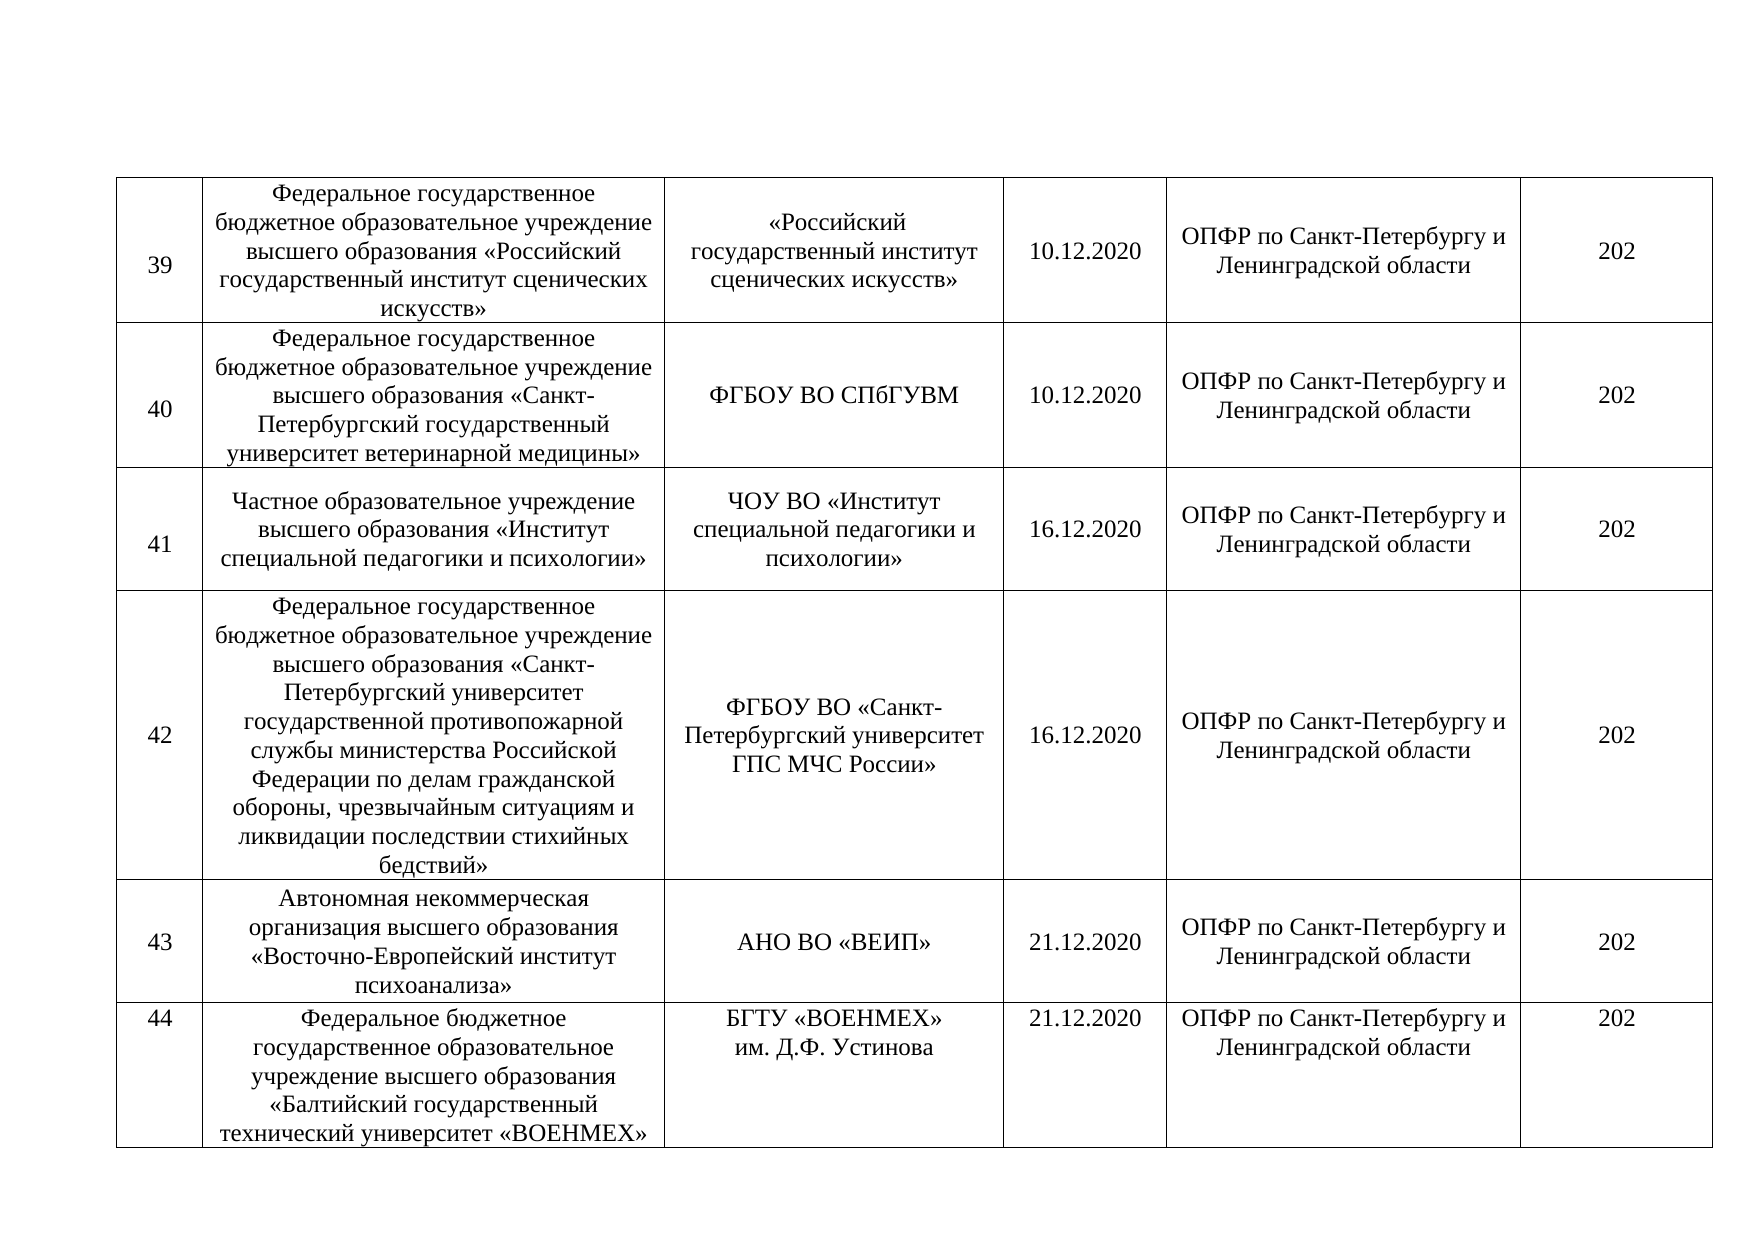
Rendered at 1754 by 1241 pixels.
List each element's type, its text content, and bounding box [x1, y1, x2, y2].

table_cell 39 [117, 178, 202, 322]
table_cell Федеральное государственное бюджетное образовательное учреждение высшего образования «Санкт-Петербургский университет государственной противопожарной службы министерства Российской Федерации по делам гражданской обороны, чрезвычайным ситуациям и ликвидации последствии стихийных бедствий» [203, 591, 664, 879]
table_cell 42 [117, 591, 202, 879]
table_cell 202 [1521, 591, 1712, 879]
table_cell ОПФР по Санкт-Петербургу и Ленинградской области [1167, 468, 1520, 590]
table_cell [203, 1003, 664, 1147]
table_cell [1167, 1003, 1520, 1147]
table_cell 10.12.2020 [1004, 323, 1166, 467]
table_cell ОПФР по Санкт-Петербургу и Ленинградской области [1167, 591, 1520, 879]
table_cell 202 [1521, 468, 1712, 590]
table_cell 202 [1521, 880, 1712, 1002]
table_cell ЧОУ ВО «Институт специальной педагогики и психологии» [665, 468, 1003, 590]
table_cell ФГБОУ ВО СПбГУВМ [665, 323, 1003, 467]
table_cell 43 [117, 880, 202, 1002]
table_cell Федеральное государственное бюджетное образовательное учреждение высшего образования «Российский государственный институт сценических искусств» [203, 178, 664, 322]
table_cell 10.12.2020 [1004, 178, 1166, 322]
table_cell ФГБОУ ВО «Санкт-Петербургский университет ГПС МЧС России» [665, 591, 1003, 879]
table_cell 16.12.2020 [1004, 468, 1166, 590]
table_cell 44 [117, 1003, 202, 1147]
table_cell АНО ВО «ВЕИП» [665, 880, 1003, 1002]
table_cell 202 [1521, 323, 1712, 467]
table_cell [1167, 178, 1520, 322]
table_cell 41 [117, 468, 202, 590]
table_cell Частное образовательное учреждение высшего образования «Институт специальной педагогики и психологии» [203, 468, 664, 590]
table_cell Автономная некоммерческая организация высшего образования «Восточно-Европейский институт психоанализа» [203, 880, 664, 1002]
table_cell Федеральное государственное бюджетное образовательное учреждение высшего образования «Санкт-Петербургский государственный университет ветеринарной медицины» [203, 323, 664, 467]
table_cell «Российский государственный институт сценических искусств» [665, 178, 1003, 322]
table_cell 21.12.2020 [1004, 1003, 1166, 1147]
table_cell 21.12.2020 [1004, 880, 1166, 1002]
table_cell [665, 1003, 1003, 1147]
table_cell ОПФР по Санкт-Петербургу и Ленинградской области [1167, 880, 1520, 1002]
table_cell ОПФР по Санкт-Петербургу и Ленинградской области [1167, 323, 1520, 467]
table_cell 202 [1521, 178, 1712, 322]
table_cell 40 [117, 323, 202, 467]
table_cell 202 [1521, 1003, 1712, 1147]
table_cell 16.12.2020 [1004, 591, 1166, 879]
